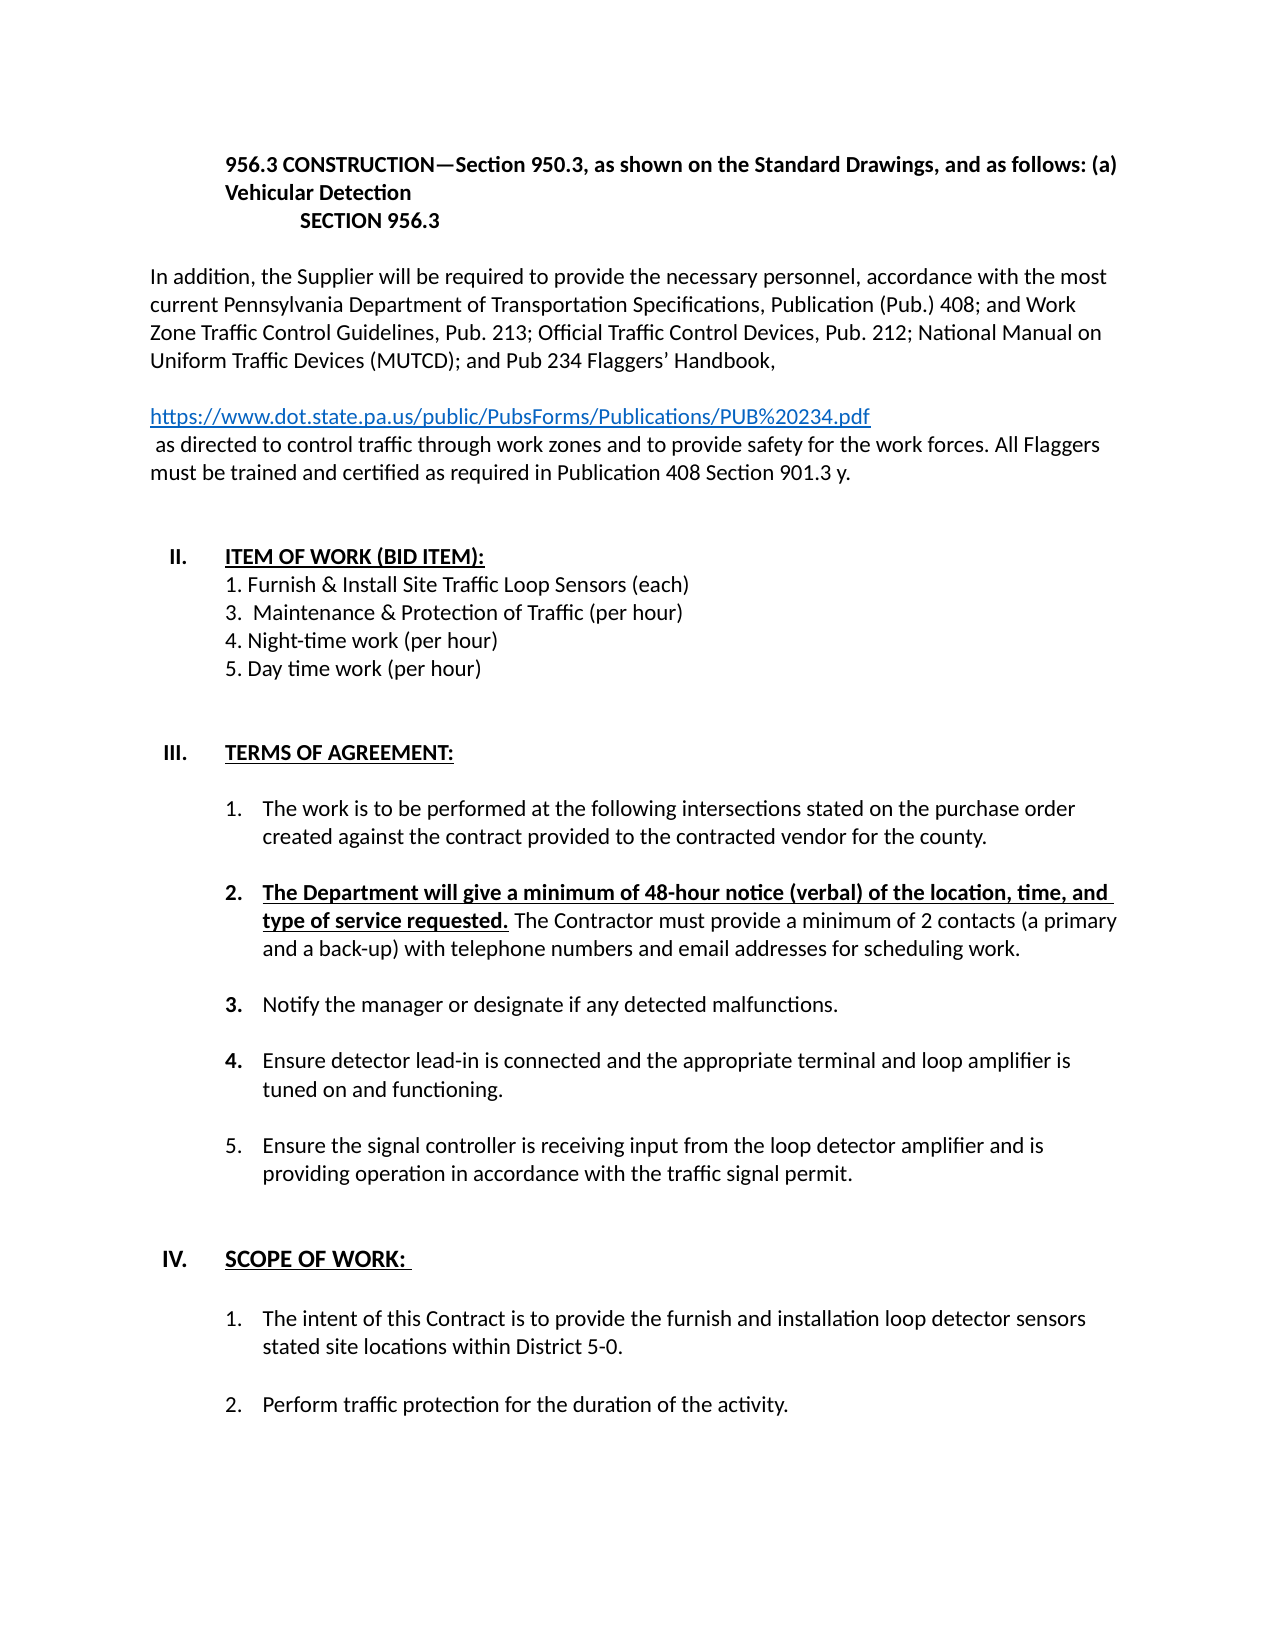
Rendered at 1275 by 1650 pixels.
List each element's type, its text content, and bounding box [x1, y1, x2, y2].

list The Department will give a minimum of 48-hour notice (verbal) of the location, time, and type of service requested. The Contractor must provide a minimum of 2 contacts (a primary and a back-up) with telephone numbers and email addresses for scheduling work. [225, 878, 1125, 963]
text 5. Day time work (per hour) [150, 654, 1125, 682]
list Ensure the signal controller is receiving input from the loop detector amplifier and is providing operation in accordance with the traffic signal permit. [225, 1131, 1125, 1187]
text 4. Night-time work (per hour) [150, 626, 1125, 654]
list ITEM OF WORK (BID ITEM): [187, 542, 1125, 570]
list TERMS OF AGREEMENT: [187, 738, 1125, 766]
text 1. Furnish & Install Site Traffic Loop Sensors (each) [150, 570, 1125, 598]
text In addition, the Supplier will be required to provide the necessary personnel, accordance with the most current Pennsylvania Department of Transportation Specifications, Publication (Pub.) 408; and Work Zone Traffic Control Guidelines, Pub. 213; Official Traffic Control Devices, Pub. 212; National Manual on Uniform Traffic Devices (MUTCD); and Pub 234 Flaggers’ Handbook, [150, 262, 1125, 374]
list Ensure detector lead-in is connected and the appropriate terminal and loop amplifier is tuned on and functioning. [225, 1047, 1125, 1103]
text 956.3 CONSTRUCTION—Section 950.3, as shown on the Standard Drawings, and as follows: (a) Vehicular Detection [225, 150, 1125, 206]
list The work is to be performed at the following intersections stated on the purchase order created against the contract provided to the contracted vendor for the county. [225, 794, 1125, 851]
text as directed to control traffic through work zones and to provide safety for the work forces. All Flaggers must be trained and certified as required in Publication 408 Section 901.3 y. [150, 430, 1125, 486]
list Notify the manager or designate if any detected malfunctions. [225, 991, 1125, 1019]
list The intent of this Contract is to provide the furnish and installation loop detector sensors stated site locations within District 5-0. [225, 1304, 1125, 1360]
list Perform traffic protection for the duration of the activity. [225, 1390, 1125, 1418]
text https://www.dot.state.pa.us/public/PubsForms/Publications/PUB%20234.pdf [150, 402, 1125, 430]
text SECTION 956.3 [225, 206, 1125, 234]
list SCOPE OF WORK: [187, 1243, 1125, 1273]
text 3. Maintenance & Protection of Traffic (per hour) [150, 598, 1125, 626]
